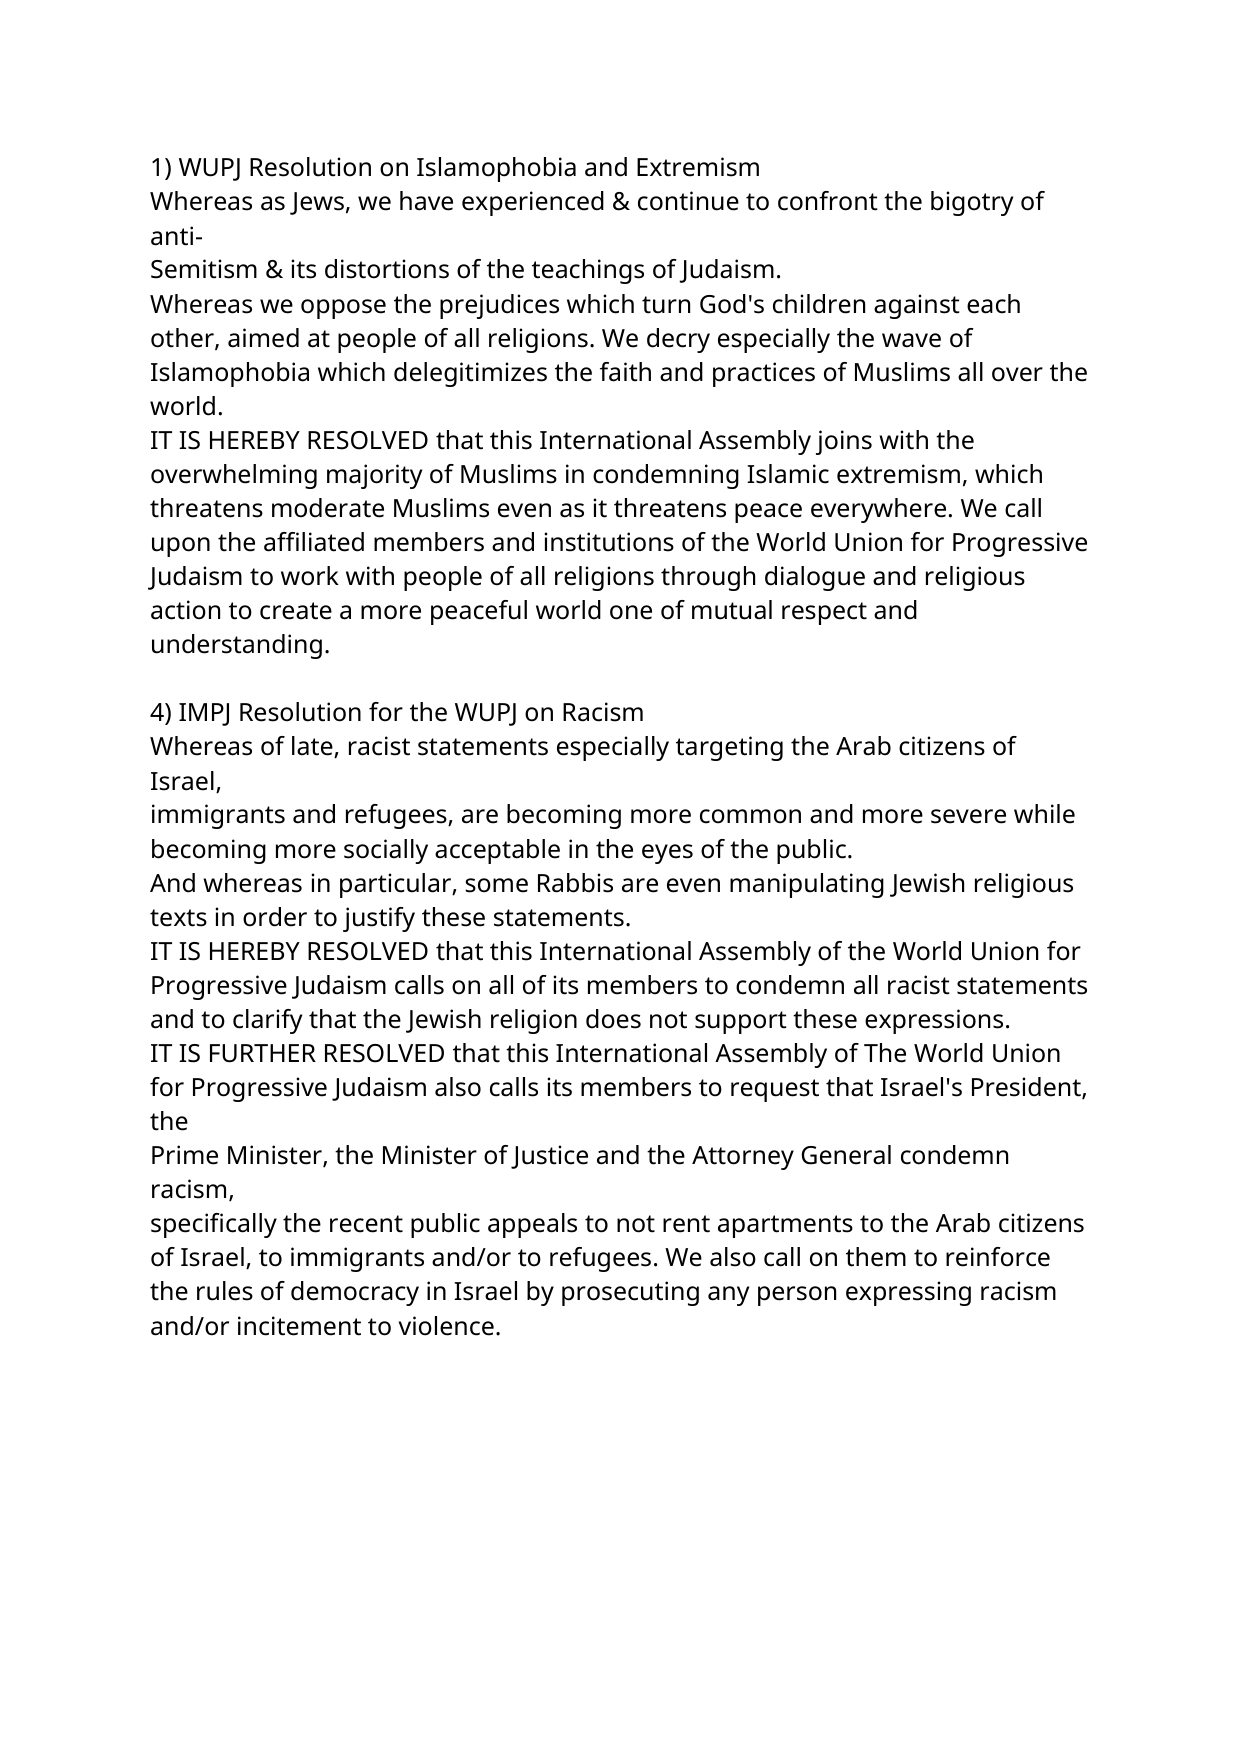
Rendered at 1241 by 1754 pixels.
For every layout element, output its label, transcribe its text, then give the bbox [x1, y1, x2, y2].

text Whereas of late, racist statements especially targeting the Arab citizens of Israel, [150, 729, 1090, 797]
text And whereas in particular, some Rabbis are even manipulating Jewish religious texts in order to justify these statements. [150, 865, 1090, 933]
text immigrants and refugees, are becoming more common and more severe while becoming more socially acceptable in the eyes of the public. [150, 797, 1090, 865]
text Prime Minister, the Minister of Justice and the Attorney General condemn racism, [150, 1138, 1090, 1206]
text Whereas we oppose the prejudices which turn God's children against each other, aimed at people of all religions. We decry especially the wave of Islamophobia which delegitimizes the faith and practices of Muslims all over the world. [150, 286, 1090, 422]
text IT IS FURTHER RESOLVED that this International Assembly of The World Union [150, 1036, 1090, 1070]
text IT IS HEREBY RESOLVED that this International Assembly joins with the [150, 422, 1090, 457]
text Semitism & its distortions of the teachings of Judaism. [150, 252, 1090, 286]
text Progressive Judaism calls on all of its members to condemn all racist statements and to clarify that the Jewish religion does not support these expressions. [150, 967, 1090, 1036]
text IT IS HEREBY RESOLVED that this International Assembly of the World Union for [150, 933, 1090, 967]
text 4) IMPJ Resolution for the WUPJ on Racism [150, 695, 1090, 729]
text Whereas as Jews, we have experienced & continue to confront the bigotry of anti- [150, 184, 1090, 252]
text overwhelming majority of Muslims in condemning Islamic extremism, which threatens moderate Muslims even as it threatens peace everywhere. We call upon the affiliated members and institutions of the World Union for Progressive Judaism to work with people of all religions through dialogue and religious action to create a more peaceful world one of mutual respect and understanding. [150, 457, 1090, 661]
text for Progressive Judaism also calls its members to request that Israel's President, the [150, 1070, 1090, 1138]
text specifically the recent public appeals to not rent apartments to the Arab citizens of Israel, to immigrants and/or to refugees. We also call on them to reinforce the rules of democracy in Israel by prosecuting any person expressing racism and/or incitement to violence. [150, 1206, 1090, 1342]
text 1) WUPJ Resolution on Islamophobia and Extremism [150, 150, 1090, 184]
